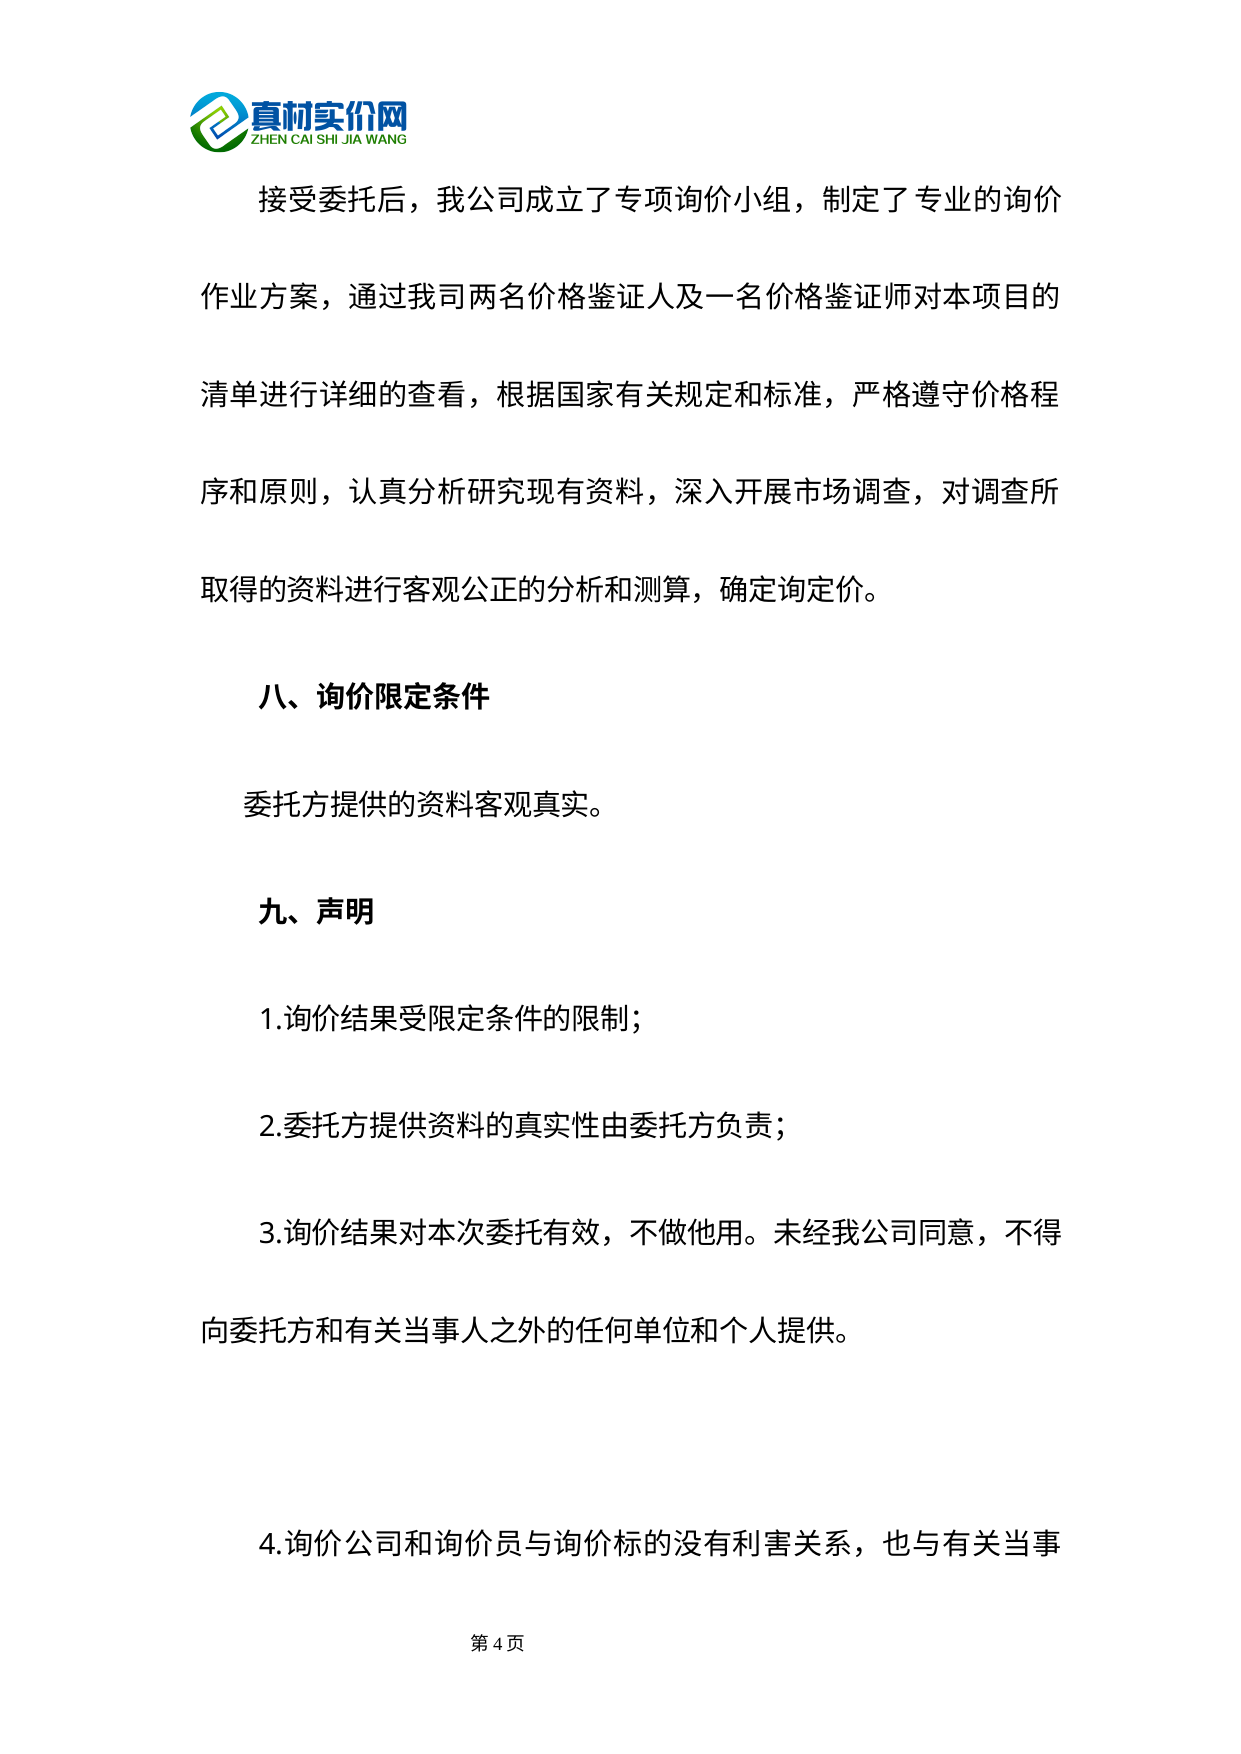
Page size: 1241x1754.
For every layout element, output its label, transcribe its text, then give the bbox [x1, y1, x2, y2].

list 委托方提供的资料客观真实。 [243, 770, 1026, 835]
list 声明 [200, 877, 1026, 942]
text 3.询价结果对本次委托有效，不做他用。未经我公司同意，不得向委托方和有关当事人之外的任何单位和个人提供。 [200, 1199, 1062, 1361]
text 2.委托方提供资料的真实性由委托方负责； [200, 1092, 1026, 1157]
text 4.询价公司和询价员与询价标的没有利害关系，也与有关当事人没有利害关系。 [200, 1509, 1062, 1574]
list 询价限定条件 [200, 662, 1026, 727]
picture [187, 90, 412, 155]
text 接受委托后，我公司成立了专项询价小组，制定了专业的询价作业方案，通过我司两名价格鉴证人及一名价格鉴证师对本项目的清单进行详细的查看，根据国家有关规定和标准，严格遵守价格程序和原则，认真分析研究现有资料，深入开展市场调查，对调查所取得的资料进行客观公正的分析和测算，确定询定价。 [200, 165, 1062, 620]
text 1.询价结果受限定条件的限制； [200, 984, 1026, 1049]
